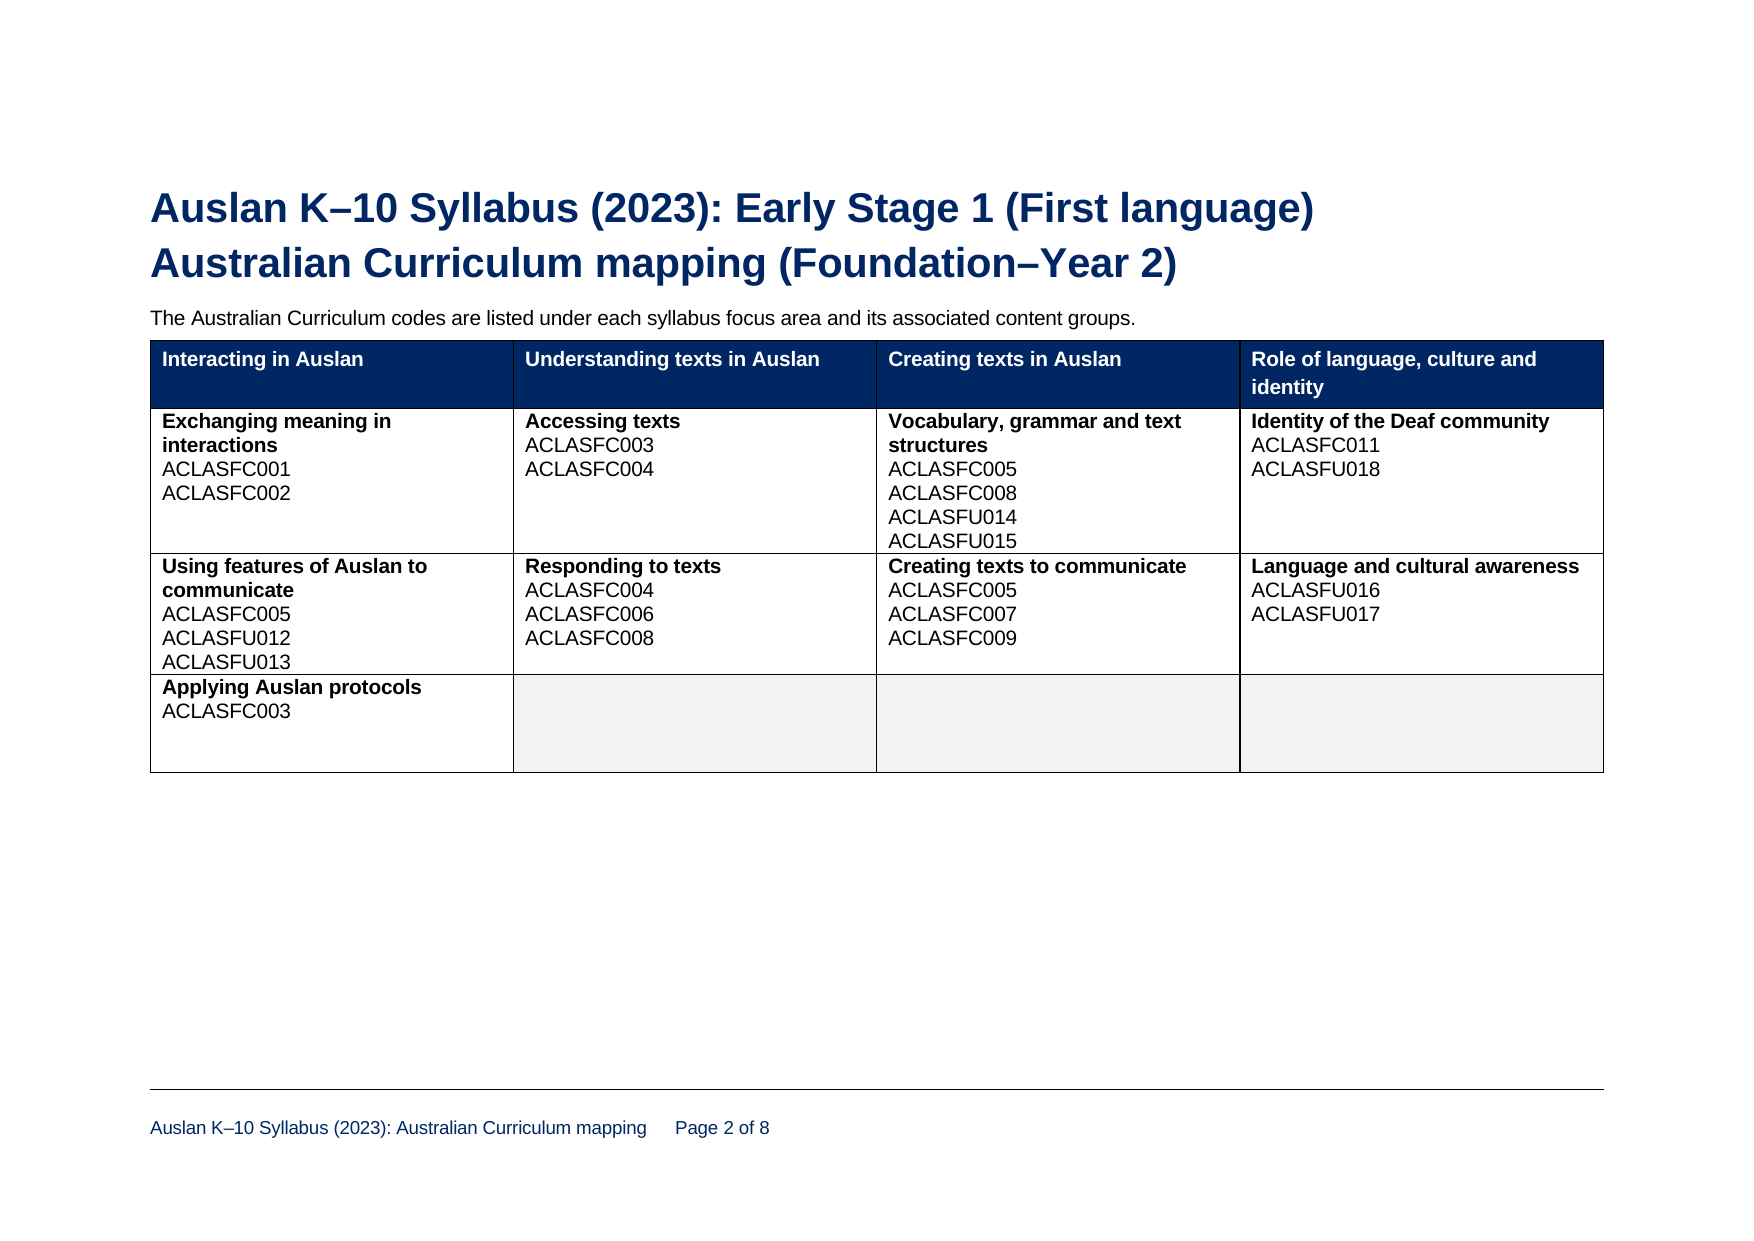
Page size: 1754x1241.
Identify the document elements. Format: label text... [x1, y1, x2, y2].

table_cell Exchanging meaning in interactions ACLASFC001 ACLASFC002 [151, 409, 513, 553]
table_cell Accessing texts ACLASFC003 ACLASFC004 [514, 409, 876, 553]
table_cell [1241, 675, 1603, 772]
table_cell Language and cultural awareness ACLASFU016 ACLASFU017 [1241, 554, 1603, 674]
text The Australian Curriculum codes are listed under each syllabus focus area and its associated content groups. [150, 306, 1604, 330]
table_cell [877, 675, 1239, 772]
table_cell Identity of the Deaf community ACLASFC011 ACLASFU018 [1241, 409, 1603, 553]
table_cell Responding to texts ACLASFC004 ACLASFC006 ACLASFC008 [514, 554, 876, 674]
table_cell Using features of Auslan to communicate ACLASFC005 ACLASFU012 ACLASFU013 [151, 554, 513, 674]
table_cell [514, 675, 876, 772]
table_cell Creating texts to communicate ACLASFC005 ACLASFC007 ACLASFC009 [877, 554, 1239, 674]
subtitle Auslan K–10 Syllabus (2023): Early Stage 1 (First language) Australian Curriculum mapping (Foundation–Year 2) [150, 183, 1604, 286]
table_cell Vocabulary, grammar and text structures ACLASFC005 ACLASFC008 ACLASFU014 ACLASFU015 [877, 409, 1239, 553]
table_header Role of language, culture and identity [1241, 341, 1603, 408]
table_cell Applying Auslan protocols ACLASFC003 [151, 675, 513, 772]
table_header Understanding texts in Auslan [514, 341, 876, 408]
table_header Creating texts in Auslan [877, 341, 1239, 408]
table_header Interacting in Auslan [151, 341, 513, 408]
